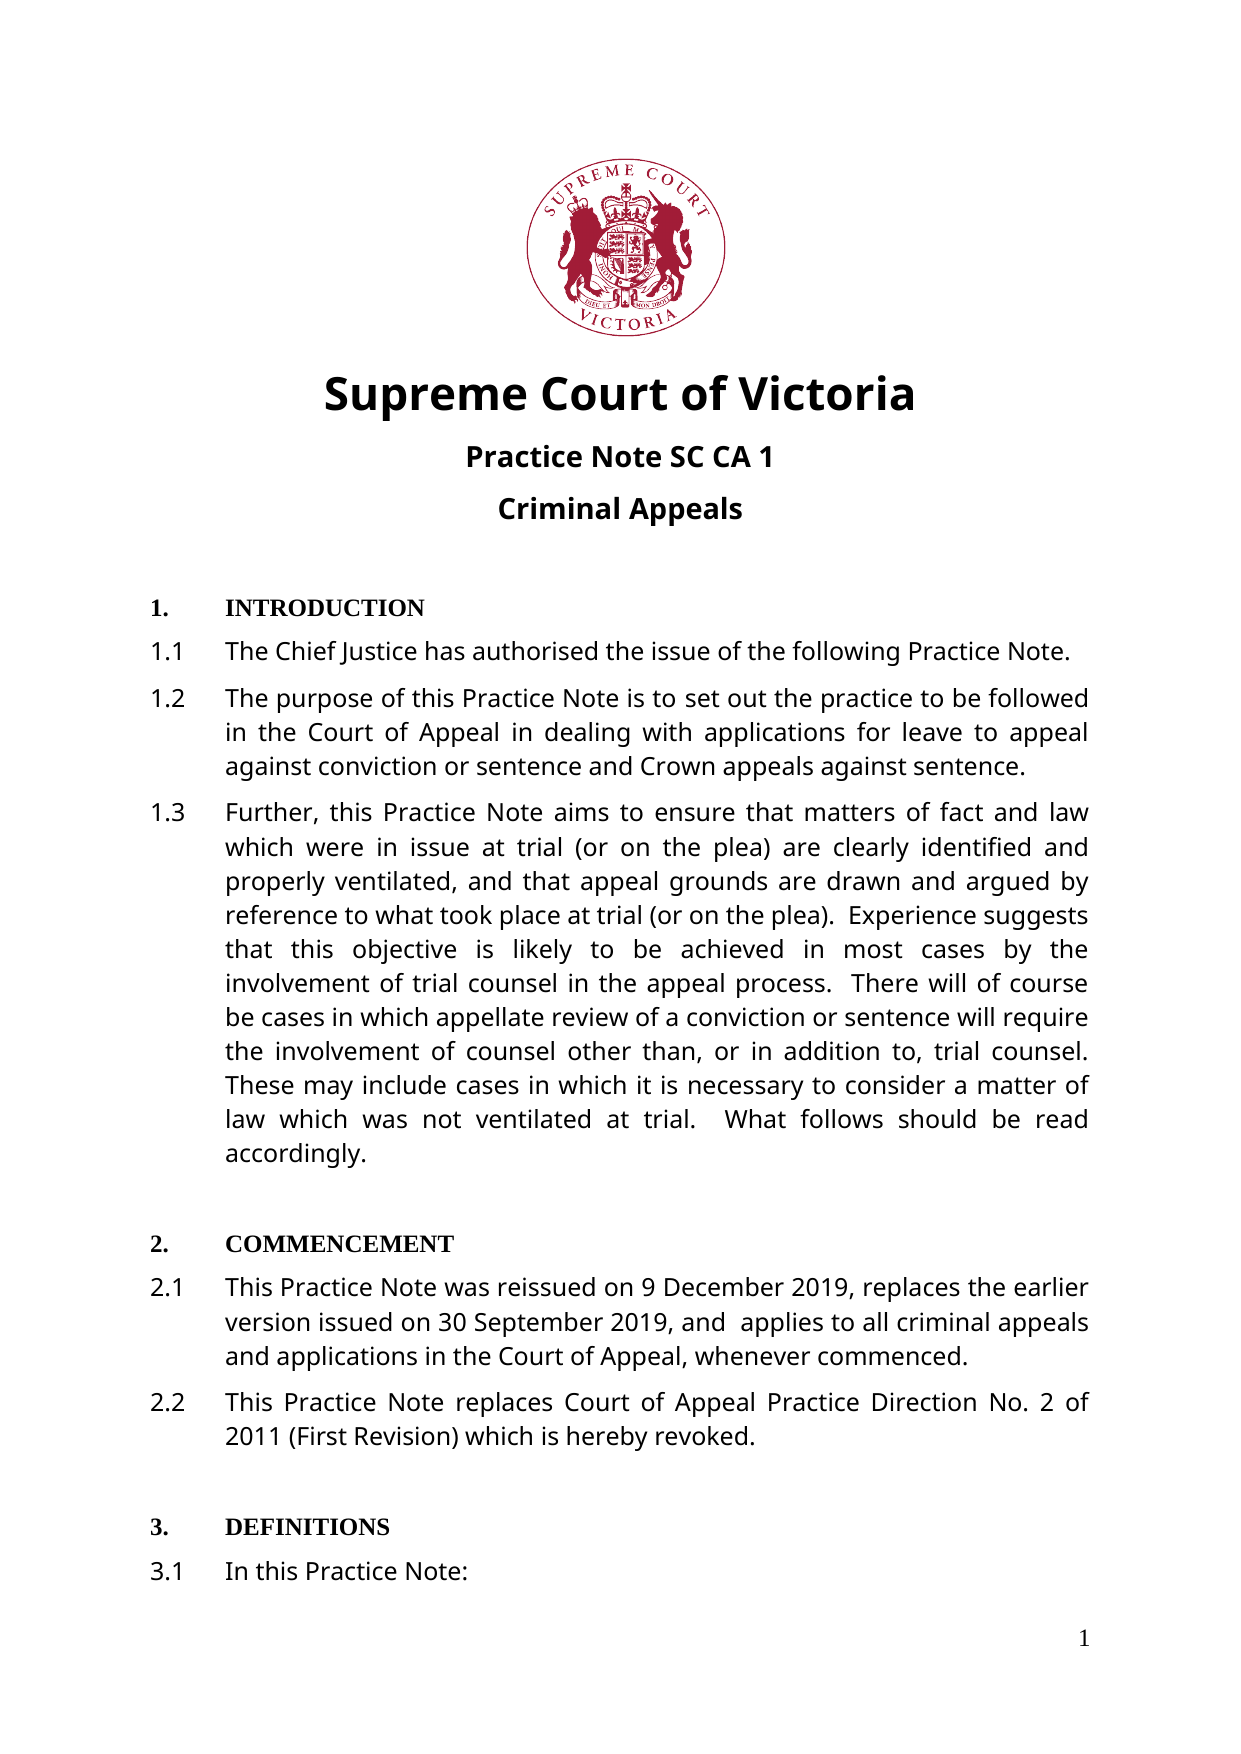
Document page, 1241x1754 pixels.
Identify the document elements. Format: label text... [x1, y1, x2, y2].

text Practice Note SC CA 1 [150, 436, 1090, 476]
picture [517, 150, 735, 346]
subtitle COMMENCEMENT [150, 1229, 1090, 1258]
list The purpose of this Practice Note is to set out the practice to be followed in the Court of Appeal in dealing with applications for leave to appeal against conviction or sentence and Crown appeals against sentence. [150, 680, 1090, 783]
list This Practice Note was reissued on 9 December 2019, replaces the earlier version issued on 30 September 2019, and applies to all criminal appeals and applications in the Court of Appeal, whenever commenced. [150, 1270, 1090, 1372]
list Further, this Practice Note aims to ensure that matters of fact and law which were in issue at trial (or on the plea) are clearly identified and properly ventilated, and that appeal grounds are drawn and argued by reference to what took place at trial (or on the plea). Experience suggests that this objective is likely to be achieved in most cases by the involvement of trial counsel in the appeal process. There will of course be cases in which appellate review of a conviction or sentence will require the involvement of counsel other than, or in addition to, trial counsel. These may include cases in which it is necessary to consider a matter of law which was not ventilated at trial. What follows should be read accordingly. [150, 795, 1090, 1170]
subtitle DEFINITIONS [150, 1512, 1090, 1541]
list The Chief Justice has authorised the issue of the following Practice Note. [150, 634, 1090, 668]
subtitle INTRODUCTION [150, 593, 1090, 621]
text Supreme Court of Victoria [150, 361, 1090, 423]
list This Practice Note replaces Court of Appeal Practice Direction No. 2 of 2011 (First Revision) which is hereby revoked. [150, 1385, 1090, 1453]
list In this Practice Note: [150, 1553, 1090, 1587]
text Criminal Appeals [150, 488, 1090, 528]
